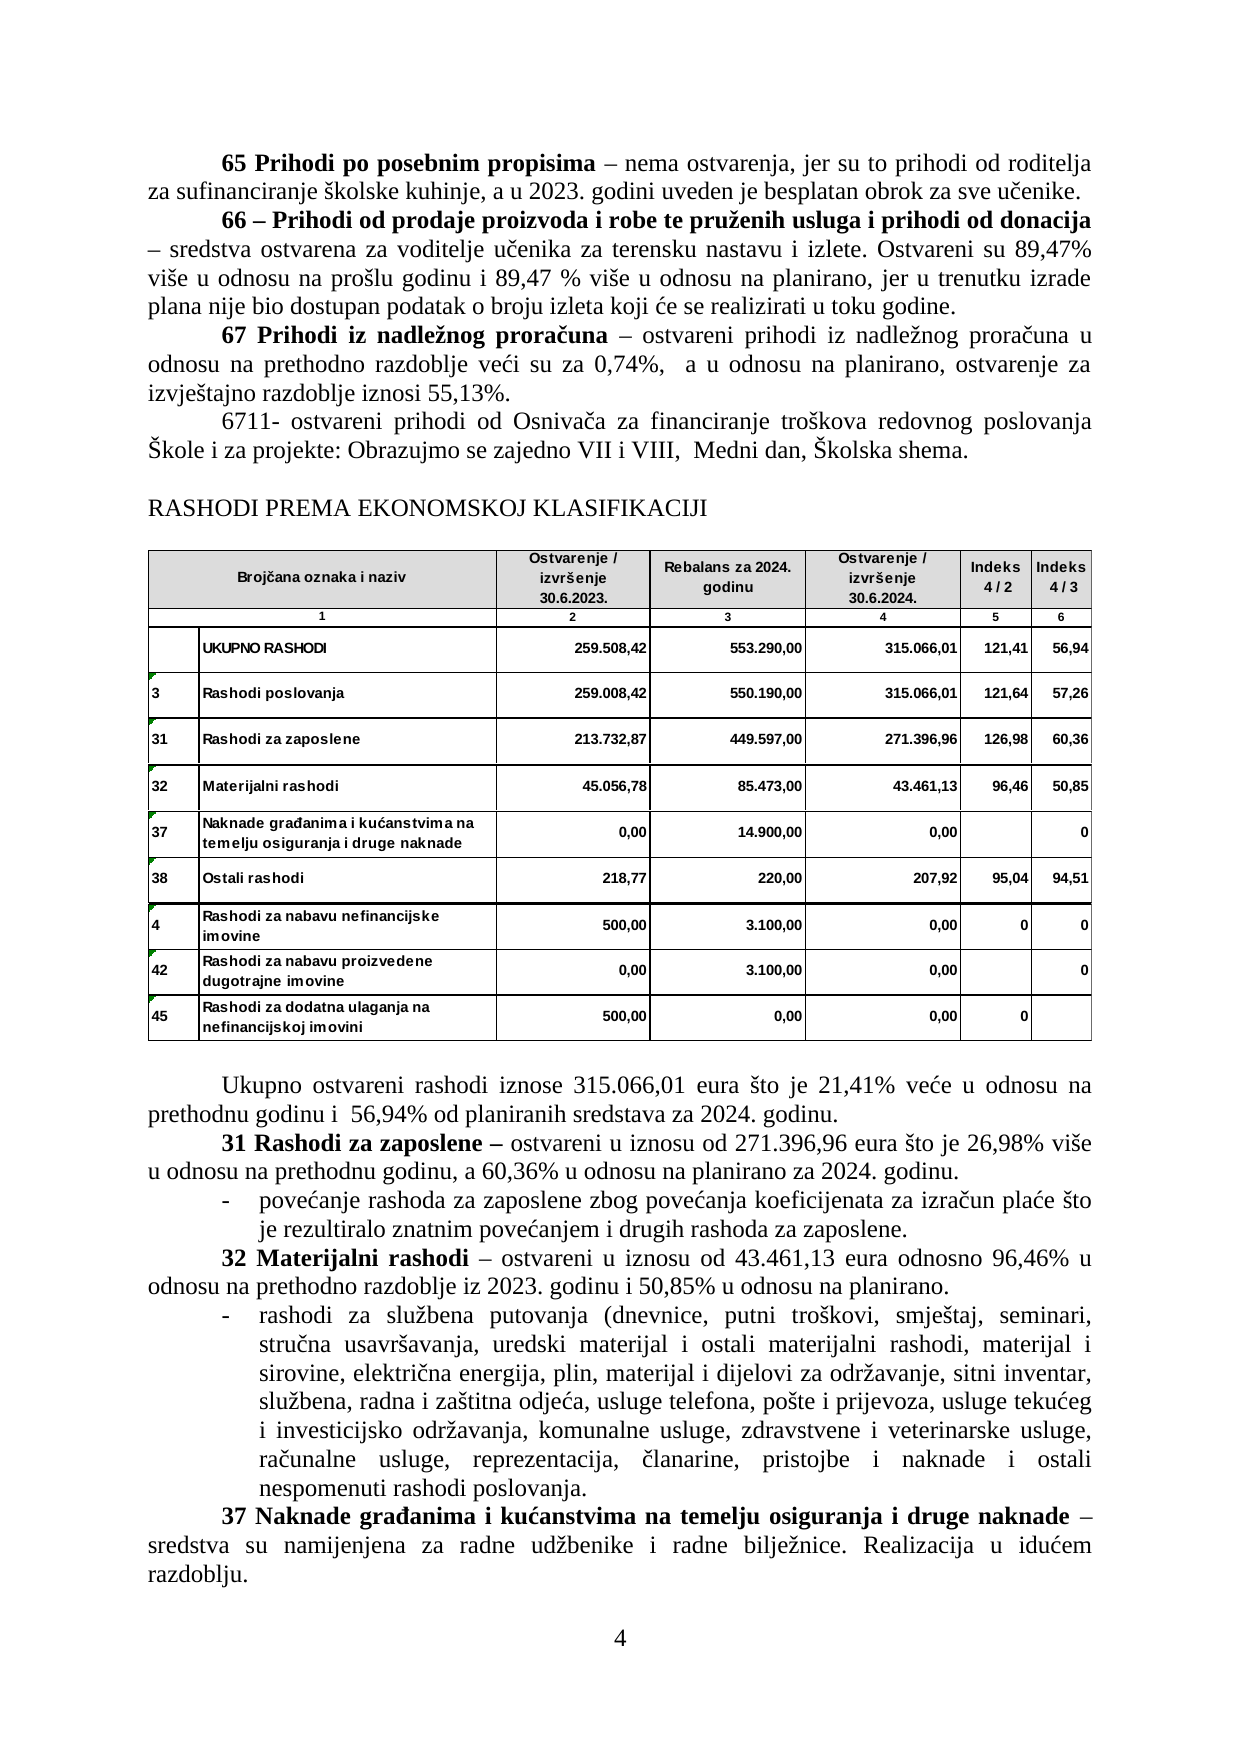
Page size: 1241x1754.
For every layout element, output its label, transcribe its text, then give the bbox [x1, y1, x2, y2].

text 67 Prihodi iz nadležnog proračuna – ostvareni prihodi iz nadležnog proračuna u odnosu na prethodno razdoblje veći su za 0,74%, a u odnosu na planirano, ostvarenje za izvještajno razdoblje iznosi 55,13%. [148, 320, 1093, 406]
list rashodi za službena putovanja (dnevnice, putni troškovi, smještaj, seminari, stručna usavršavanja, uredski materijal i ostali materijalni rashodi, materijal i sirovine, električna energija, plin, materijal i dijelovi za održavanje, sitni inventar, službena, radna i zaštitna odjeća, usluge telefona, pošte i prijevoza, usluge tekućeg i investicijsko održavanja, komunalne usluge, zdravstvene i veterinarske usluge, računalne usluge, reprezentacija, članarine, pristojbe i naknade i ostali nespomenuti rashodi poslovanja. [221, 1300, 1093, 1501]
text 32 Materijalni rashodi – ostvareni u iznosu od 43.461,13 eura odnosno 96,46% u odnosu na prethodno razdoblje iz 2023. godinu i 50,85% u odnosu na planirano. [148, 1243, 1093, 1300]
text 66 – Prihodi od prodaje proizvoda i robe te pruženih usluga i prihodi od donacija – sredstva ostvarena za voditelje učenika za terensku nastavu i izlete. Ostvareni su 89,47% više u odnosu na prošlu godinu i 89,47 % više u odnosu na planirano, jer u trenutku izrade plana nije bio dostupan podatak o broju izleta koji će se realizirati u toku godine. [148, 205, 1093, 320]
list povećanje rashoda za zaposlene zbog povećanja koeficijenata za izračun plaće što je rezultiralo znatnim povećanjem i drugih rashoda za zaposlene. [221, 1185, 1093, 1243]
text 31 Rashodi za zaposlene – ostvareni u iznosu od 271.396,96 eura što je 26,98% više u odnosu na prethodnu godinu, a 60,36% u odnosu na planirano za 2024. godinu. [148, 1128, 1093, 1185]
text Ukupno ostvareni rashodi iznose 315.066,01 eura što je 21,41% veće u odnosu na prethodnu godinu i 56,94% od planiranih sredstava za 2024. godinu. [148, 1070, 1093, 1128]
text 6711- ostvareni prihodi od Osnivača za financiranje troškova redovnog poslovanja Škole i za projekte: Obrazujmo se zajedno VII i VIII, Medni dan, Školska shema. [148, 406, 1093, 464]
text 65 Prihodi po posebnim propisima – nema ostvarenja, jer su to prihodi od roditelja za sufinanciranje školske kuhinje, a u 2023. godini uveden je besplatan obrok za sve učenike. [148, 148, 1093, 205]
text RASHODI PREMA EKONOMSKOJ KLASIFIKACIJI [148, 493, 1093, 521]
text 37 Naknade građanima i kućanstvima na temelju osiguranja i druge naknade – sredstva su namijenjena za radne udžbenike i radne bilježnice. Realizacija u idućem razdoblju. [148, 1501, 1093, 1588]
